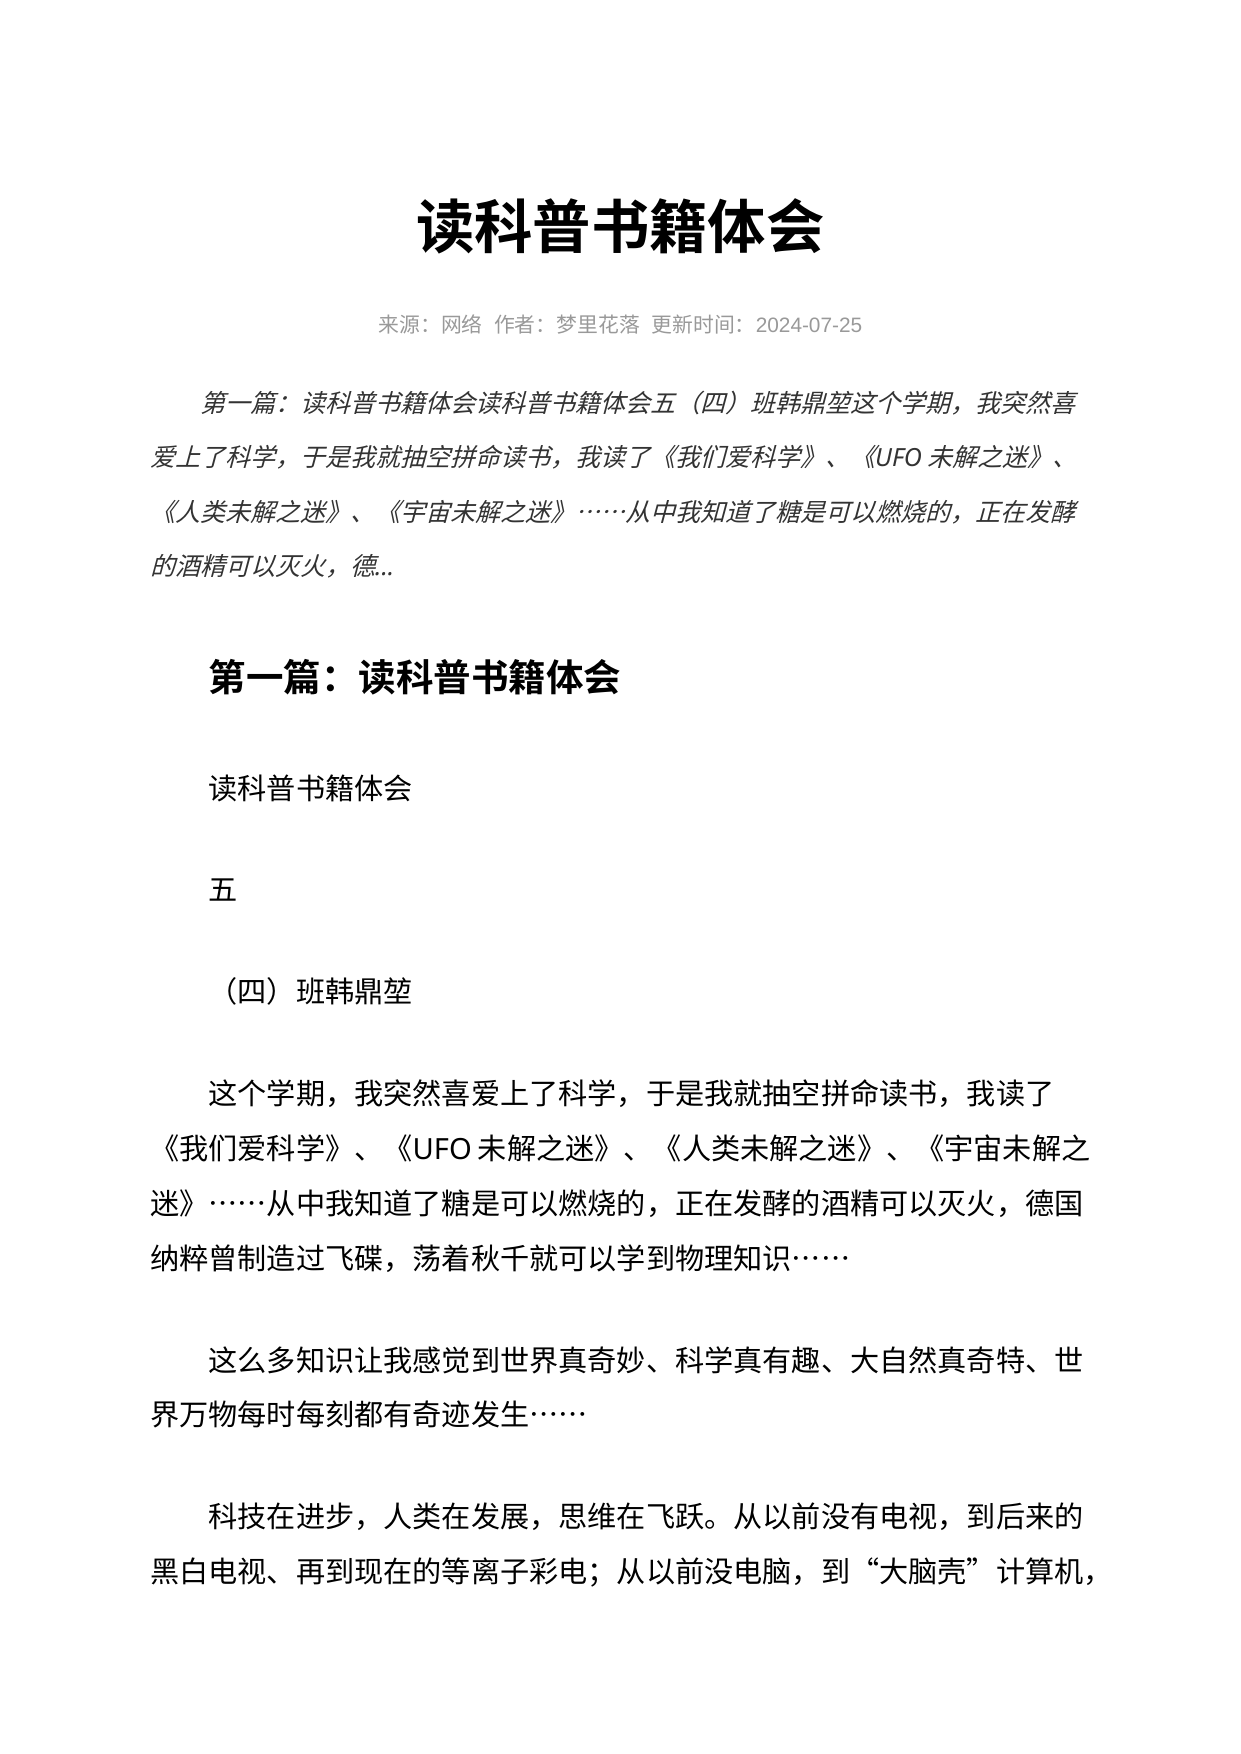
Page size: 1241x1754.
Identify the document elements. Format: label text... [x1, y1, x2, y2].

text 五 [150, 867, 1090, 909]
text 第一篇：读科普书籍体会读科普书籍体会五（四）班韩鼎堃这个学期，我突然喜爱上了科学，于是我就抽空拼命读书，我读了《我们爱科学》、《UFO未解之迷》、《人类未解之迷》、《宇宙未解之迷》……从中我知道了糖是可以燃烧的，正在发酵的酒精可以灭火，德... [150, 383, 1090, 583]
text 这么多知识让我感觉到世界真奇妙、科学真有趣、大自然真奇特、世界万物每时每刻都有奇迹发生…… [150, 1337, 1090, 1434]
text 来源：网络 作者：梦里花落 更新时间：2024-07-25 [150, 313, 1090, 337]
text 这个学期，我突然喜爱上了科学，于是我就抽空拼命读书，我读了《我们爱科学》、《UFO未解之迷》、《人类未解之迷》、《宇宙未解之迷》……从中我知道了糖是可以燃烧的，正在发酵的酒精可以灭火，德国纳粹曾制造过飞碟，荡着秋千就可以学到物理知识…… [150, 1071, 1090, 1278]
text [150, 1494, 1090, 1591]
text 第一篇：读科普书籍体会 [150, 648, 1090, 702]
subtitle 读科普书籍体会 [150, 181, 1090, 266]
text 读科普书籍体会 [150, 765, 1090, 807]
text （四）班韩鼎堃 [150, 969, 1090, 1011]
